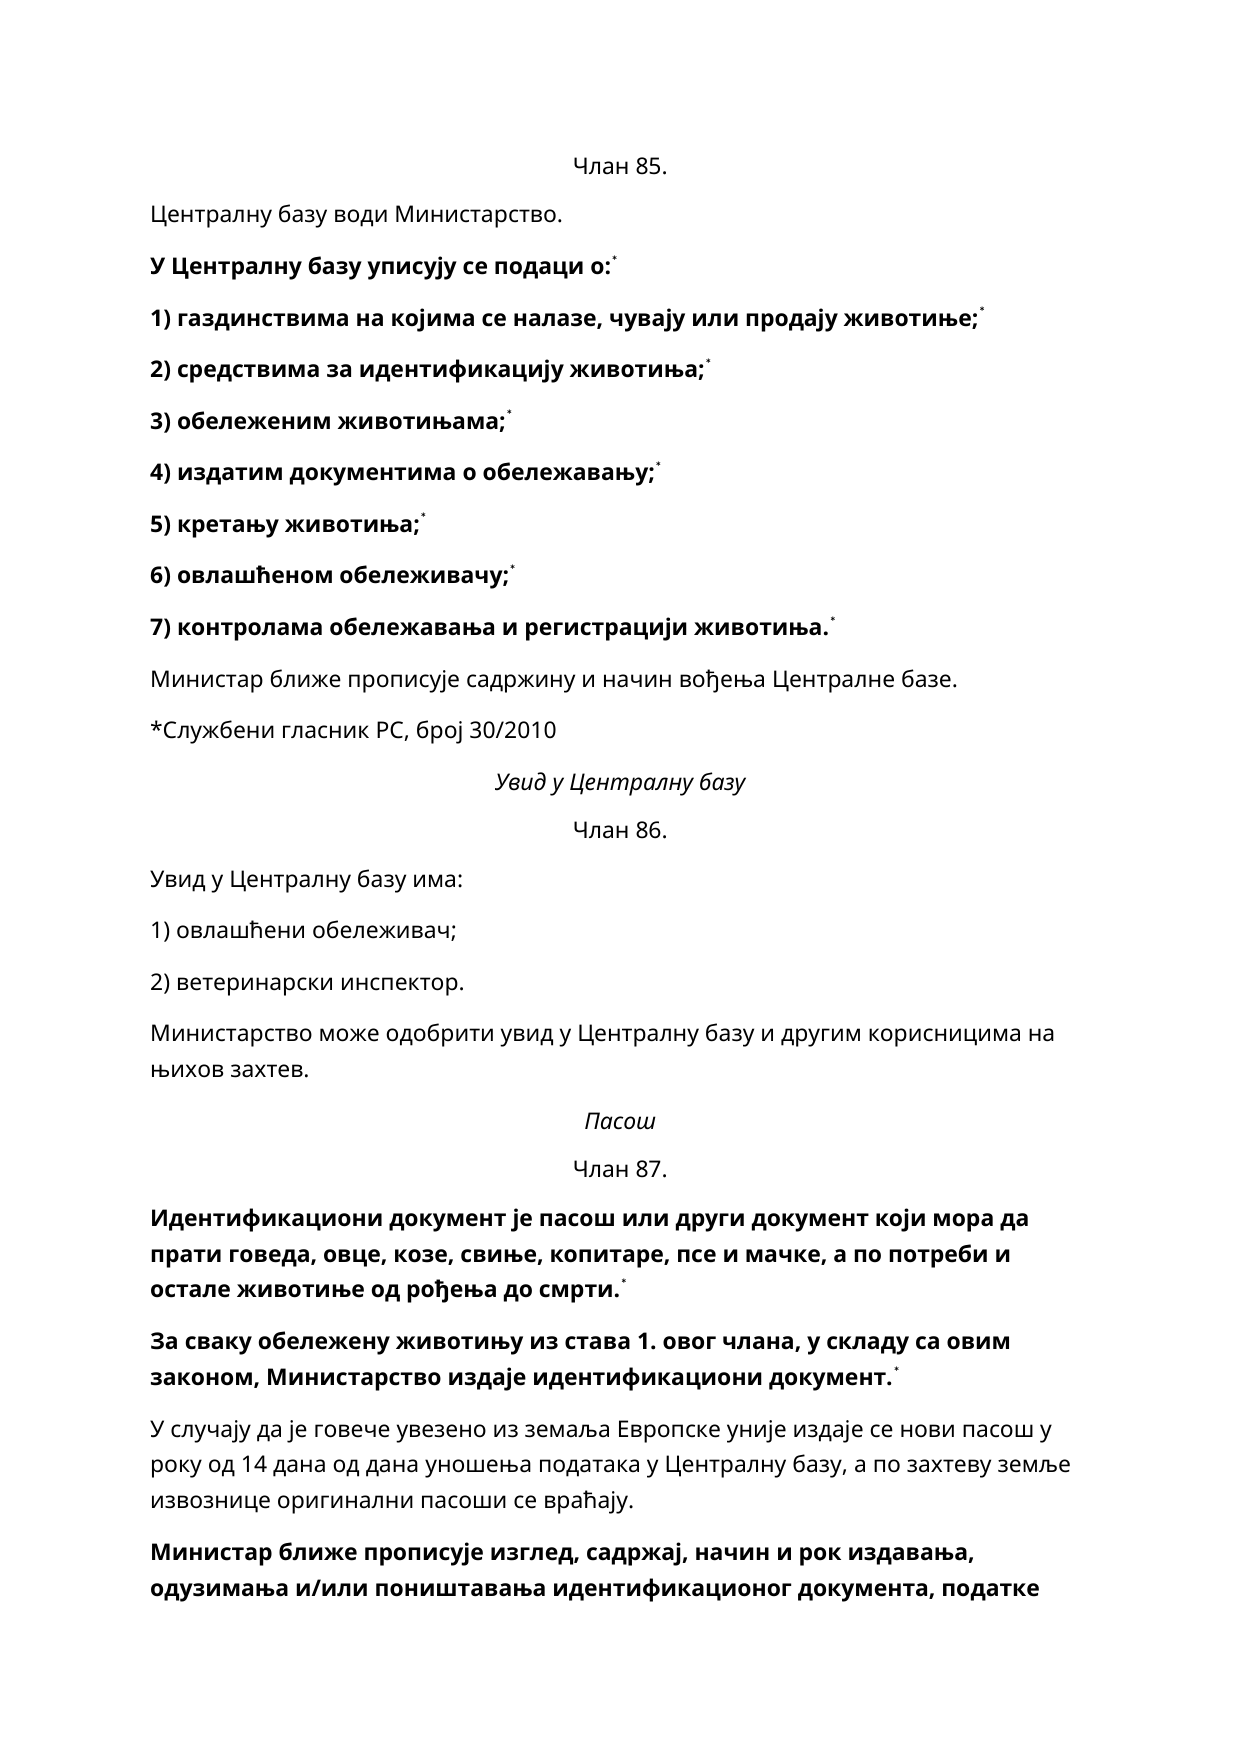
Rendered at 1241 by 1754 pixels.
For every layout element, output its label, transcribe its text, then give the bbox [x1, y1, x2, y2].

text Члан 86. [150, 814, 1090, 845]
text 5) кретању животиња;* [150, 508, 1090, 539]
text Увид у Централну базу има: [150, 862, 1090, 894]
text 1) газдинствима на којима се налазе, чувају или продају животиње;* [150, 302, 1090, 333]
text Министарство може одобрити увид у Централну базу и другим корисницима на њихов захтев. [150, 1017, 1090, 1084]
text 4) издатим документима о обележавању;* [150, 456, 1090, 487]
text Министар ближе прописује садржину и начин вођења Централне базе. [150, 662, 1090, 694]
text 7) контролама обележавања и регистрацији животиња.* [150, 611, 1090, 642]
text За сваку обележену животињу из става 1. овог члана, у складу са овим законом, Министарство издаје идентификациони документ.* [150, 1325, 1090, 1392]
text *Службени гласник РС, број 30/2010 [150, 714, 1090, 745]
text 2) средствима за идентификацију животиња;* [150, 353, 1090, 384]
text 3) обележеним животињама;* [150, 405, 1090, 436]
text Члан 87. [150, 1153, 1090, 1184]
text У случају да је говече увезено из земаља Европске уније издаје се нови пасош у року од 14 дана од дана уношења података у Централну базу, а по захтеву земље извознице оригинални пасоши се враћају. [150, 1412, 1090, 1516]
text Члан 85. [150, 150, 1090, 181]
text 2) ветеринарски инспектор. [150, 966, 1090, 997]
text Пасош [150, 1105, 1090, 1136]
text 6) овлашћеном обележивачу;* [150, 559, 1090, 591]
text У Централну базу уписују се подаци о:* [150, 250, 1090, 281]
text Увид у Централну базу [150, 766, 1090, 797]
text Централну базу води Министарство. [150, 198, 1090, 230]
text 1) овлашћени обележивач; [150, 914, 1090, 945]
text Идентификациони документ је пасош или други документ који мора да прати говеда, овце, козе, свиње, копитаре, псе и мачке, а по потреби и остале животиње од рођења до смрти.* [150, 1202, 1090, 1305]
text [150, 1536, 1090, 1603]
